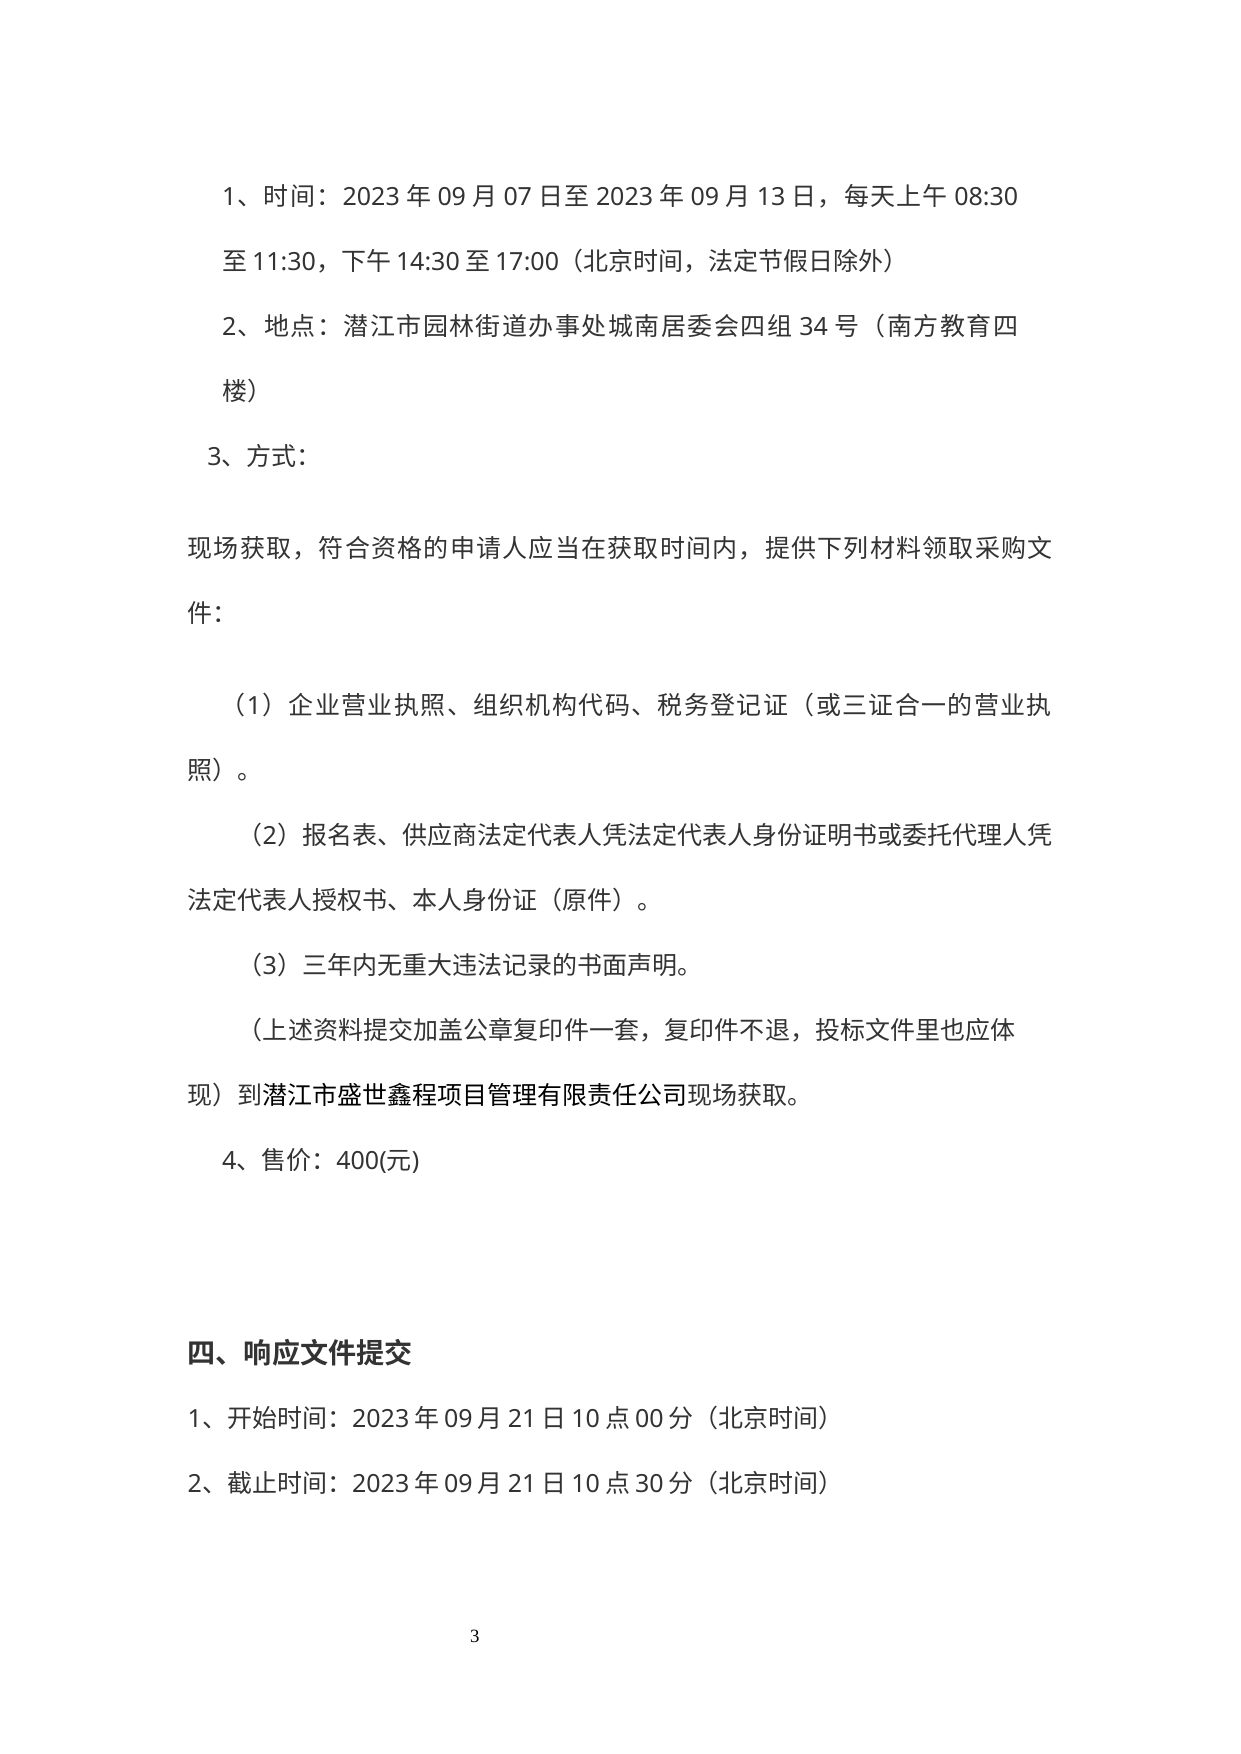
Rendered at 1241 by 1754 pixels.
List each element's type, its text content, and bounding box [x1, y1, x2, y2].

text 1、开始时间：2023年09月21日10点00分（北京时间） [187, 1384, 1053, 1449]
subtitle 现场获取，符合资格的申请人应当在获取时间内，提供下列材料领取采购文件： [187, 514, 1053, 644]
text 四、响应文件提交 [187, 1319, 1053, 1384]
text （3）三年内无重大违法记录的书面声明。 [187, 931, 1053, 996]
text （1）企业营业执照、组织机构代码、税务登记证（或三证合一的营业执照）。 [187, 671, 1053, 801]
text 2、地点：潜江市园林街道办事处城南居委会四组34号（南方教育四楼） [222, 292, 1018, 422]
text 3、方式： [187, 422, 1053, 487]
text （上述资料提交加盖公章复印件一套，复印件不退，投标文件里也应体现）到潜江市盛世鑫程项目管理有限责任公司现场获取。 [187, 996, 1018, 1126]
text 1、时间：2023年09月07日至2023年09月13日，每天上午08:30至11:30，下午14:30至17:00（北京时间，法定节假日除外） [222, 162, 1018, 292]
list 售价：400(元) [222, 1126, 1018, 1191]
text （2）报名表、供应商法定代表人凭法定代表人身份证明书或委托代理人凭法定代表人授权书、本人身份证（原件）。 [187, 801, 1053, 931]
text 2、截止时间：2023年09月21日10点30分（北京时间） [187, 1449, 1053, 1514]
